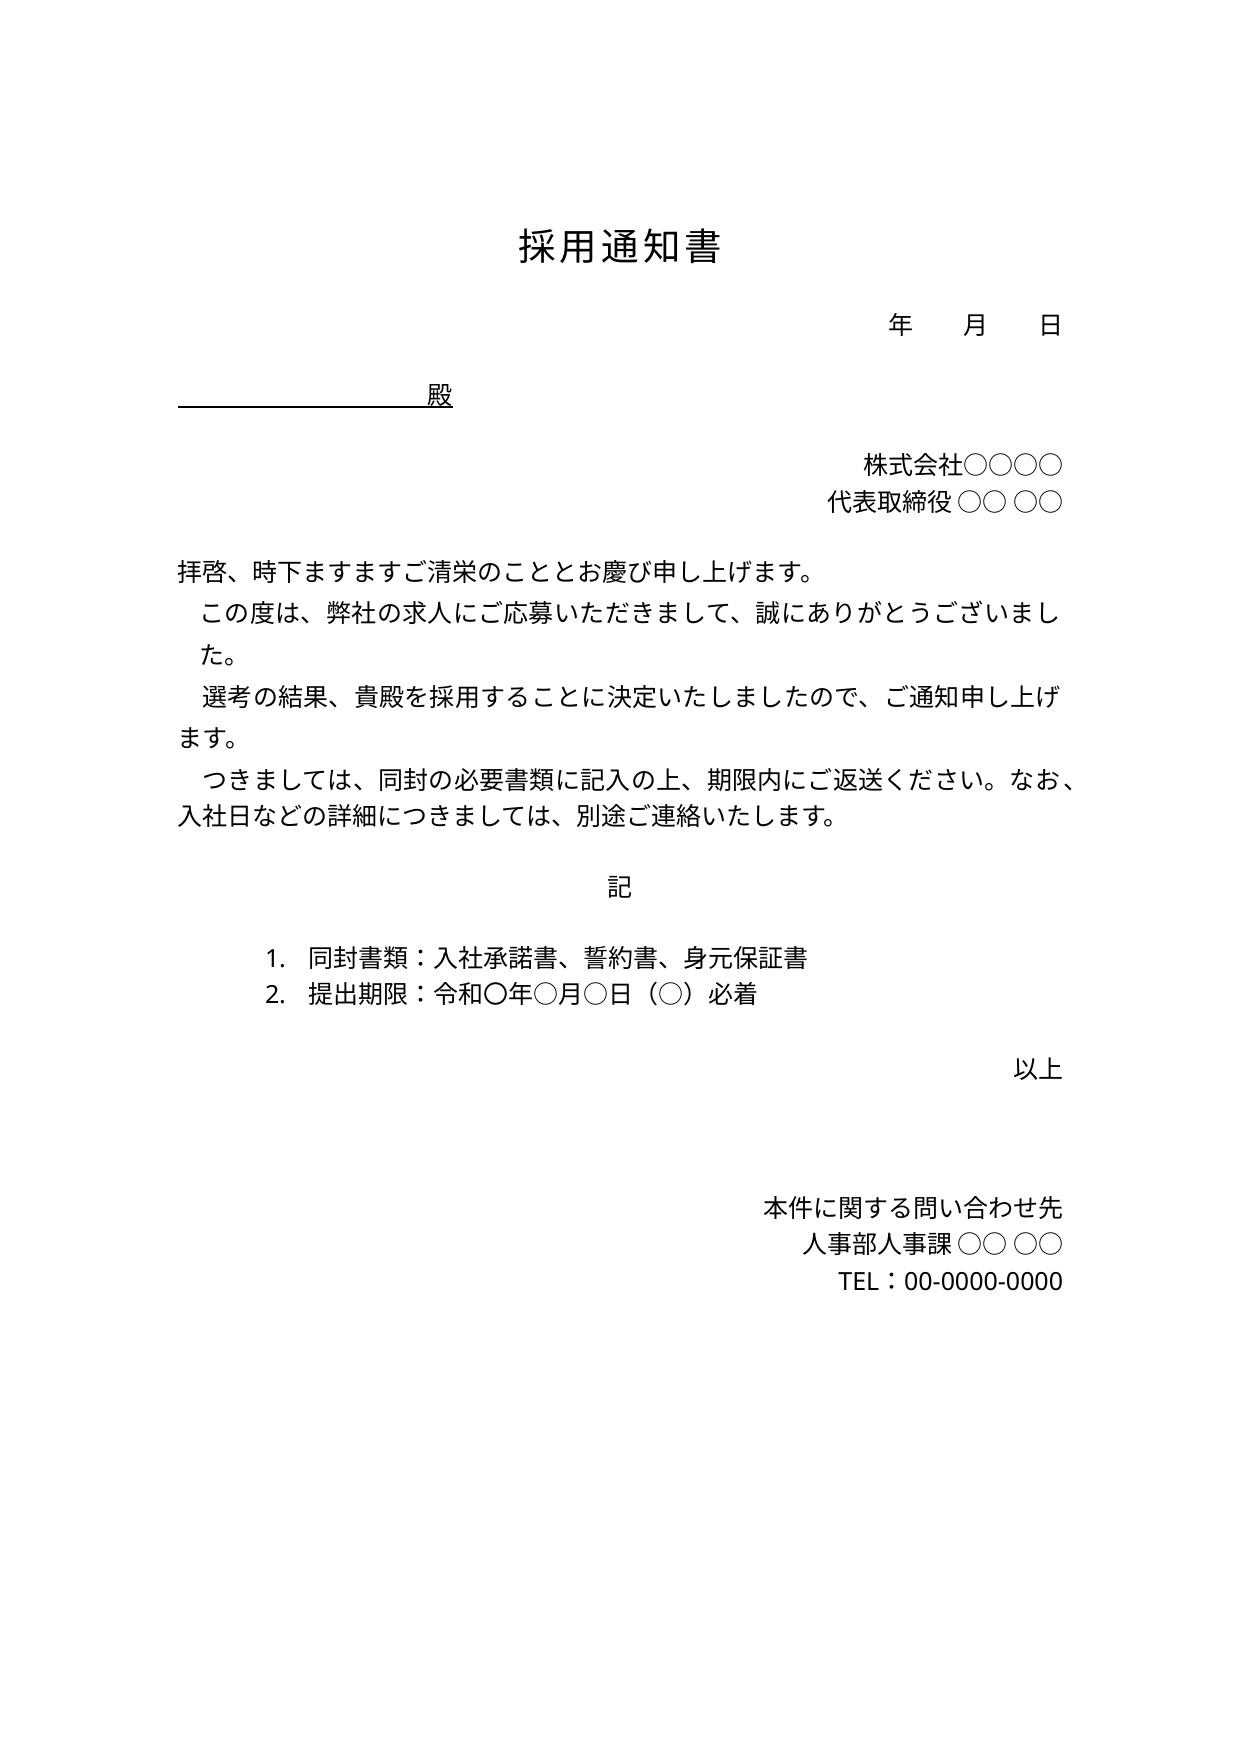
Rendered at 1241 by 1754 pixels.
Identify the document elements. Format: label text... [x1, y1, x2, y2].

list 提出期限：令和〇年○月○日（○）必着 [265, 975, 1063, 1011]
text TEL：00-0000-0000 [177, 1261, 1063, 1297]
text つきましては、同封の必要書類に記入の上、期限内にご返送ください。なお、入社日などの詳細につきましては、別途ご連絡いたします。 [177, 761, 1063, 833]
text 選考の結果、貴殿を採用することに決定いたしましたので、ご通知申し上げます。 [177, 677, 1063, 755]
text この度は、弊社の求人にご応募いただきまして、誠にありがとうございました。 [199, 594, 1063, 672]
text 年 月 日 [177, 305, 1063, 341]
text 株式会社○○○○ [177, 446, 1063, 482]
text 殿 [177, 375, 1063, 412]
text 代表取締役 ○○ ○○ [177, 482, 1063, 518]
text 以上 [177, 1049, 1063, 1086]
text 拝啓、時下ますますご清栄のこととお慶び申し上げます。 [177, 552, 1063, 588]
text 本件に関する問い合わせ先 [177, 1188, 1063, 1225]
subtitle 記 [177, 867, 1063, 905]
list 同封書類：入社承諾書、誓約書、身元保証書 [265, 939, 1063, 975]
text 採用通知書 [177, 217, 1063, 271]
text 人事部人事課 ○○ ○○ [177, 1225, 1063, 1261]
